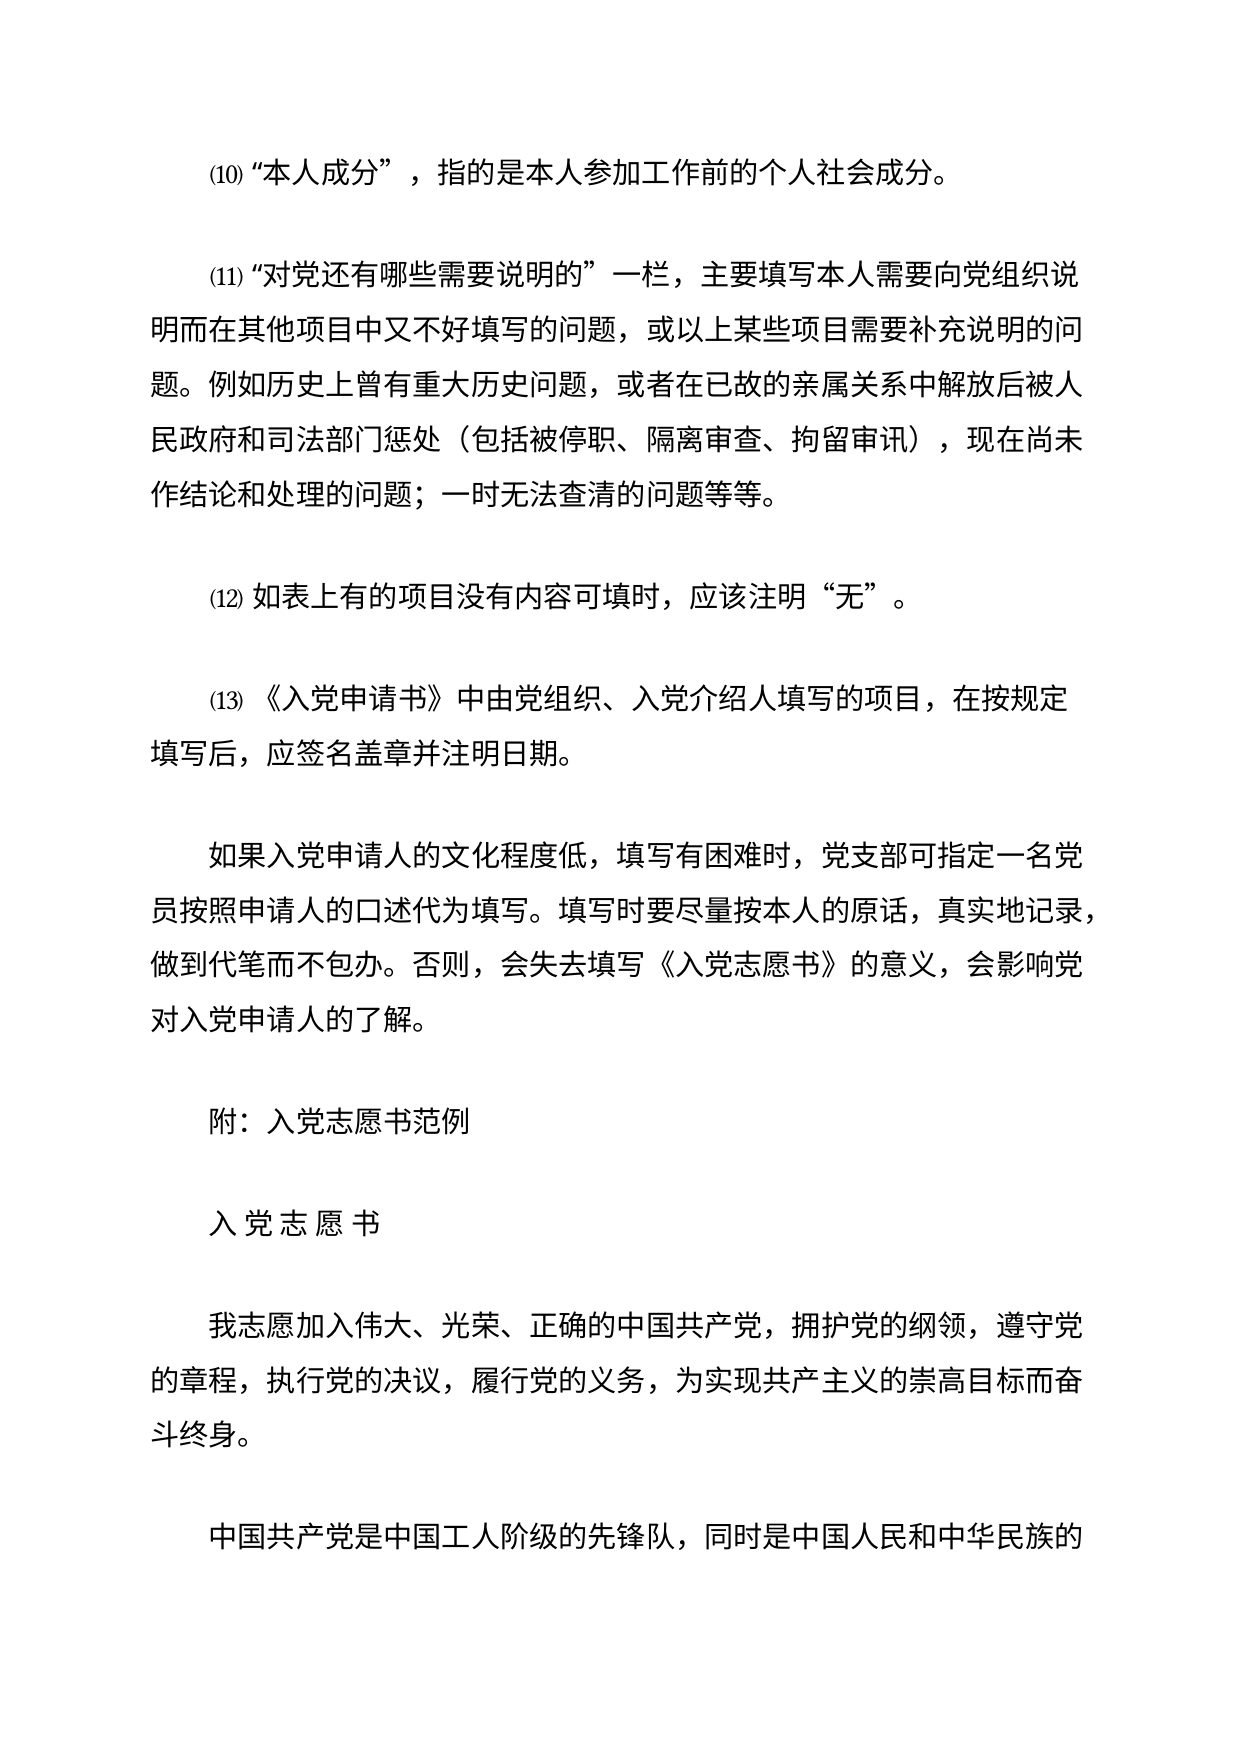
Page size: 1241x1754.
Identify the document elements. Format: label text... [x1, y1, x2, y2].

text ⑽ “本人成分”，指的是本人参加工作前的个人社会成分。 [150, 150, 1090, 192]
text ⑿ 如表上有的项目没有内容可填时，应该注明“无”。 [150, 573, 1090, 616]
text 入 党 志 愿 书 [150, 1200, 1090, 1243]
text 我志愿加入伟大、光荣、正确的中国共产党，拥护党的纲领，遵守党的章程，执行党的决议，履行党的义务，为实现共产主义的崇高目标而奋斗终身。 [150, 1302, 1090, 1454]
text 附：入党志愿书范例 [150, 1099, 1090, 1141]
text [150, 1514, 1090, 1556]
text 如果入党申请人的文化程度低，填写有困难时，党支部可指定一名党员按照申请人的口述代为填写。填写时要尽量按本人的原话，真实地记录，做到代笔而不包办。否则，会失去填写《入党志愿书》的意义，会影响党对入党申请人的了解。 [150, 832, 1090, 1039]
text ⑾ “对党还有哪些需要说明的”一栏，主要填写本人需要向党组织说明而在其他项目中又不好填写的问题，或以上某些项目需要补充说明的问题。例如历史上曾有重大历史问题，或者在已故的亲属关系中解放后被人民政府和司法部门惩处（包括被停职、隔离审查、拘留审讯），现在尚未作结论和处理的问题；一时无法查清的问题等等。 [150, 252, 1090, 514]
text ⒀ 《入党申请书》中由党组织、入党介绍人填写的项目，在按规定填写后，应签名盖章并注明日期。 [150, 675, 1090, 773]
